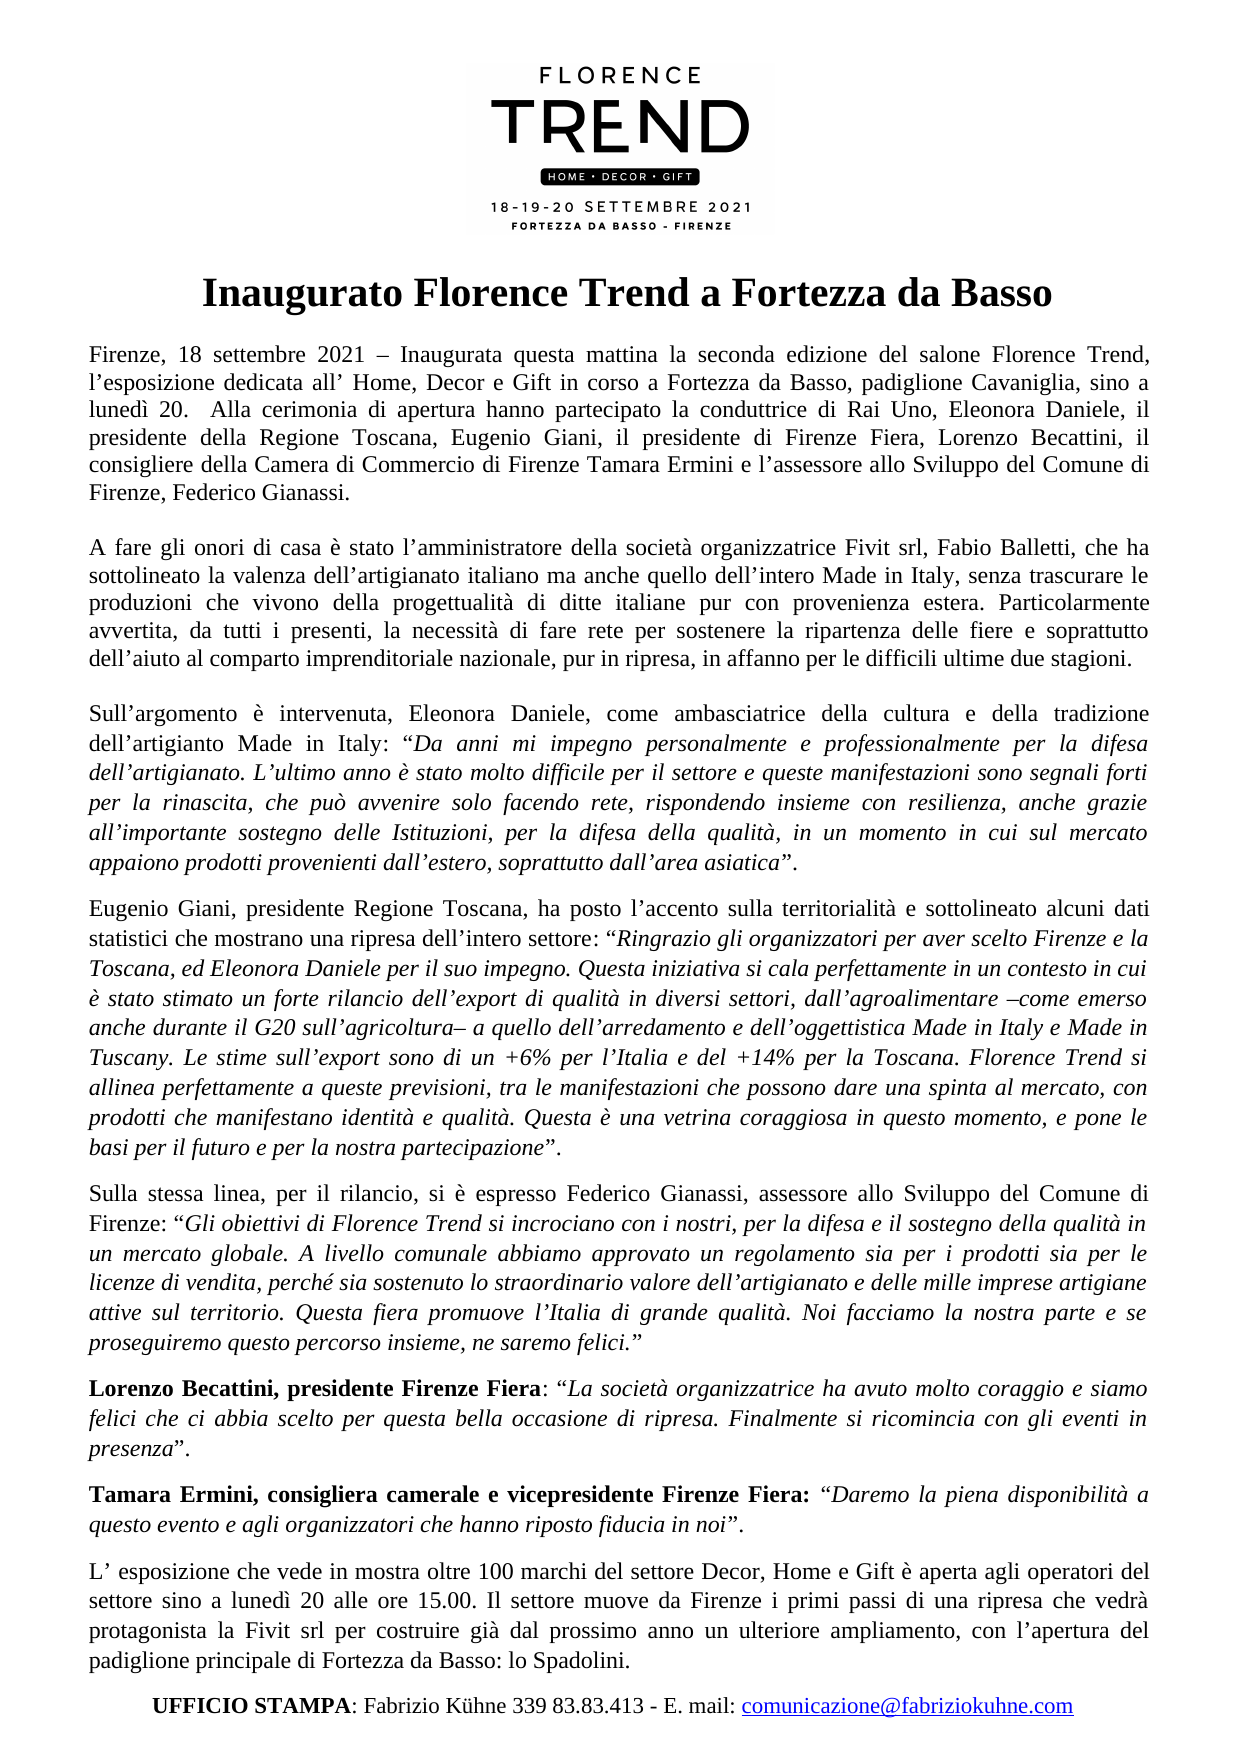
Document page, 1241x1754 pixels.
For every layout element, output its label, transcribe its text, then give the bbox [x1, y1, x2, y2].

text Eugenio Giani, presidente Regione Toscana, ha posto l’accento sulla territorialità e sottolineato alcuni dati statistici che mostrano una ripresa dell’intero settore: “Ringrazio gli organizzatori per aver scelto Firenze e la Toscana, ed Eleonora Daniele per il suo impegno. Questa iniziativa si cala perfettamente in un contesto in cui è stato stimato un forte rilancio dell’export di qualità in diversi settori, dall’agroalimentare –come emerso anche durante il G20 sull’agricoltura– a quello dell’arredamento e dell’oggettistica Made in Italy e Made in Tuscany. Le stime sull’export sono di un +6% per l’Italia e del +14% per la Toscana. Florence Trend si allinea perfettamente a queste previsioni, tra le manifestazioni che possono dare una spinta al mercato, con prodotti che manifestano identità e qualità. Questa è una vetrina coraggiosa in questo momento, e pone le basi per il futuro e per la nostra partecipazione”. [88, 894, 1152, 1160]
picture [465, 63, 775, 235]
text A fare gli onori di casa è stato l’amministratore della società organizzatrice Fivit srl, Fabio Balletti, che ha sottolineato la valenza dell’artigianato italiano ma anche quello dell’intero Made in Italy, senza trascurare le produzioni che vivono della progettualità di ditte italiane pur con provenienza estera. Particolarmente avvertita, da tutti i presenti, la necessità di fare rete per sostenere la ripartenza delle fiere e soprattutto dell’aiuto al comparto imprenditoriale nazionale, pur in ripresa, in affanno per le difficili ultime due stagioni. [88, 533, 1152, 671]
text Lorenzo Becattini, presidente Firenze Fiera: “La società organizzatrice ha avuto molto coraggio e siamo felici che ci abbia scelto per questa bella occasione di ripresa. Finalmente si ricomincia con gli eventi in presenza”. [88, 1374, 1152, 1462]
text Firenze, 18 settembre 2021 – Inaugurata questa mattina la seconda edizione del salone Florence Trend, l’esposizione dedicata all’ Home, Decor e Gift in corso a Fortezza da Basso, padiglione Cavaniglia, sino a lunedì 20. Alla cerimonia di apertura hanno partecipato la conduttrice di Rai Uno, Eleonora Daniele, il presidente della Regione Toscana, Eugenio Giani, il presidente di Firenze Fiera, Lorenzo Becattini, il consigliere della Camera di Commercio di Firenze Tamara Ermini e l’assessore allo Sviluppo del Comune di Firenze, Federico Gianassi. [88, 340, 1152, 506]
text Sulla stessa linea, per il rilancio, si è espresso Federico Gianassi, assessore allo Sviluppo del Comune di Firenze: “Gli obiettivi di Florence Trend si incrociano con i nostri, per la difesa e il sostegno della qualità in un mercato globale. A livello comunale abbiamo approvato un regolamento sia per i prodotti sia per le licenze di vendita, perché sia sostenuto lo straordinario valore dell’artigianato e delle mille imprese artigiane attive sul territorio. Questa fiera promuove l’Italia di grande qualità. Noi facciamo la nostra parte e se proseguiremo questo percorso insieme, ne saremo felici.” [88, 1179, 1152, 1356]
text Tamara Ermini, consigliera camerale e vicepresidente Firenze Fiera: “Daremo la piena disponibilità a questo evento e agli organizzatori che hanno riposto fiducia in noi”. [88, 1480, 1152, 1538]
text Sull’argomento è intervenuta, Eleonora Daniele, come ambasciatrice della cultura e della tradizione dell’artigianto Made in Italy: “Da anni mi impegno personalmente e professionalmente per la difesa dell’artigianato. L’ultimo anno è stato molto difficile per il settore e queste manifestazioni sono segnali forti per la rinascita, che può avvenire solo facendo rete, rispondendo insieme con resilienza, anche grazie all’importante sostegno delle Istituzioni, per la difesa della qualità, in un momento in cui sul mercato appaiono prodotti provenienti dall’estero, soprattutto dall’area asiatica”. [88, 699, 1152, 875]
text Inaugurato Florence Trend a Fortezza da Basso [133, 268, 1122, 316]
text L’ esposizione che vede in mostra oltre 100 marchi del settore Decor, Home e Gift è aperta agli operatori del settore sino a lunedì 20 alle ore 15.00. Il settore muove da Firenze i primi passi di una ripresa che vedrà protagonista la Fivit srl per costruire già dal prossimo anno un ulteriore ampliamento, con l’apertura del padiglione principale di Fortezza da Basso: lo Spadolini. [88, 1557, 1152, 1674]
